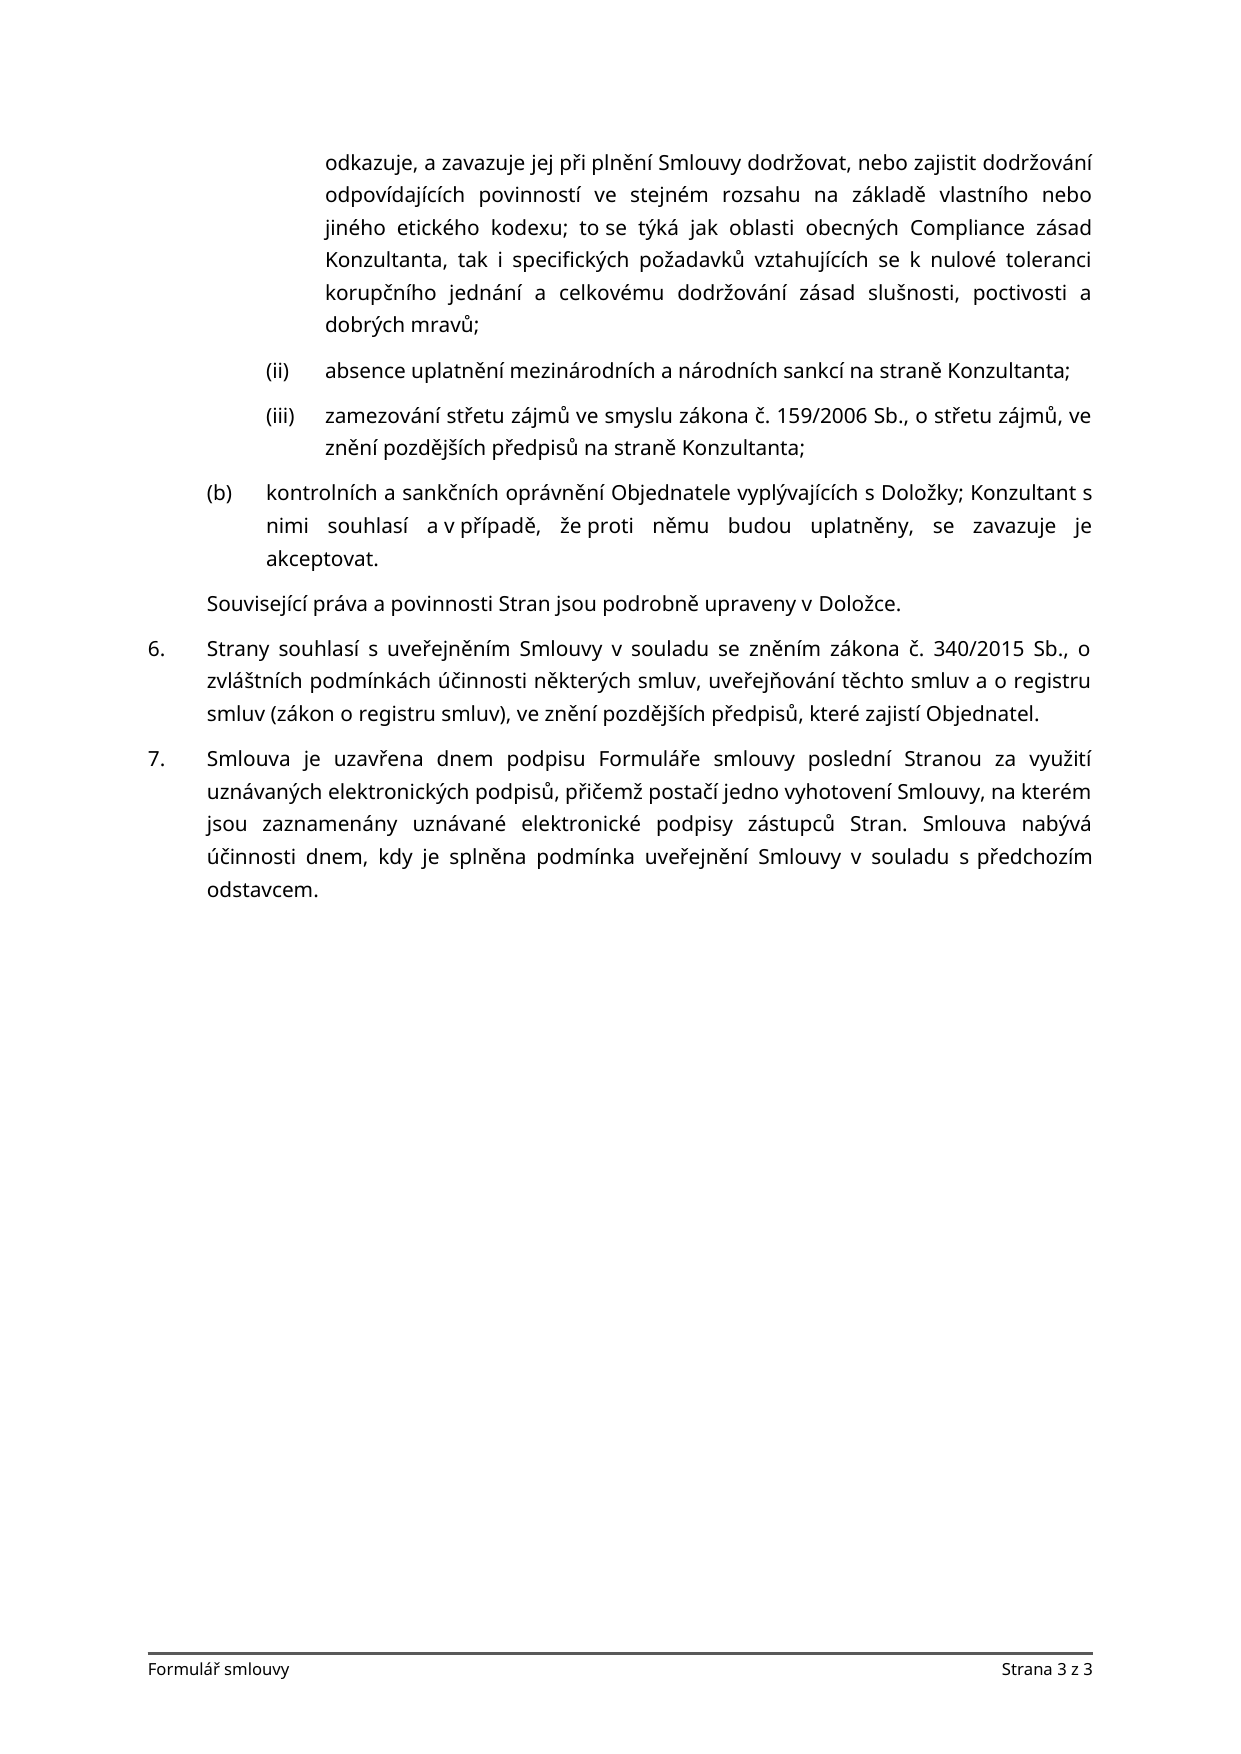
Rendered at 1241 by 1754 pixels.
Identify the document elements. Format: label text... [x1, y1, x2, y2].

text Strany souhlasí s uveřejněním Smlouvy v souladu se zněním zákona č. 340/2015 Sb., o zvláštních podmínkách účinnosti některých smluv, uveřejňování těchto smluv a o registru smluv (zákon o registru smluv), ve znění pozdějších předpisů, které zajistí Objednatel. [148, 634, 1093, 728]
text kontrolních a sankčních oprávnění Objednatele vyplývajících s Doložky; Konzultant s nimi souhlasí a v případě, že proti němu budou uplatněny, se zavazuje je akceptovat. [207, 478, 1093, 572]
text Smlouva je uzavřena dnem podpisu Formuláře smlouvy poslední Stranou za využití uznávaných elektronických podpisů, přičemž postačí jedno vyhotovení Smlouvy, na kterém jsou zaznamenány uznávané elektronické podpisy zástupců Stran. Smlouva nabývá účinnosti dnem, kdy je splněna podmínka uveřejnění Smlouvy v souladu s předchozím odstavcem. [148, 744, 1093, 903]
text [266, 148, 1093, 339]
text zamezování střetu zájmů ve smyslu zákona č. 159/2006 Sb., o střetu zájmů, ve znění pozdějších předpisů na straně Konzultanta; [266, 401, 1093, 462]
text absence uplatnění mezinárodních a národních sankcí na straně Konzultanta; [266, 356, 1093, 384]
text Související práva a povinnosti Stran jsou podrobně upraveny v Doložce. [207, 589, 1093, 617]
